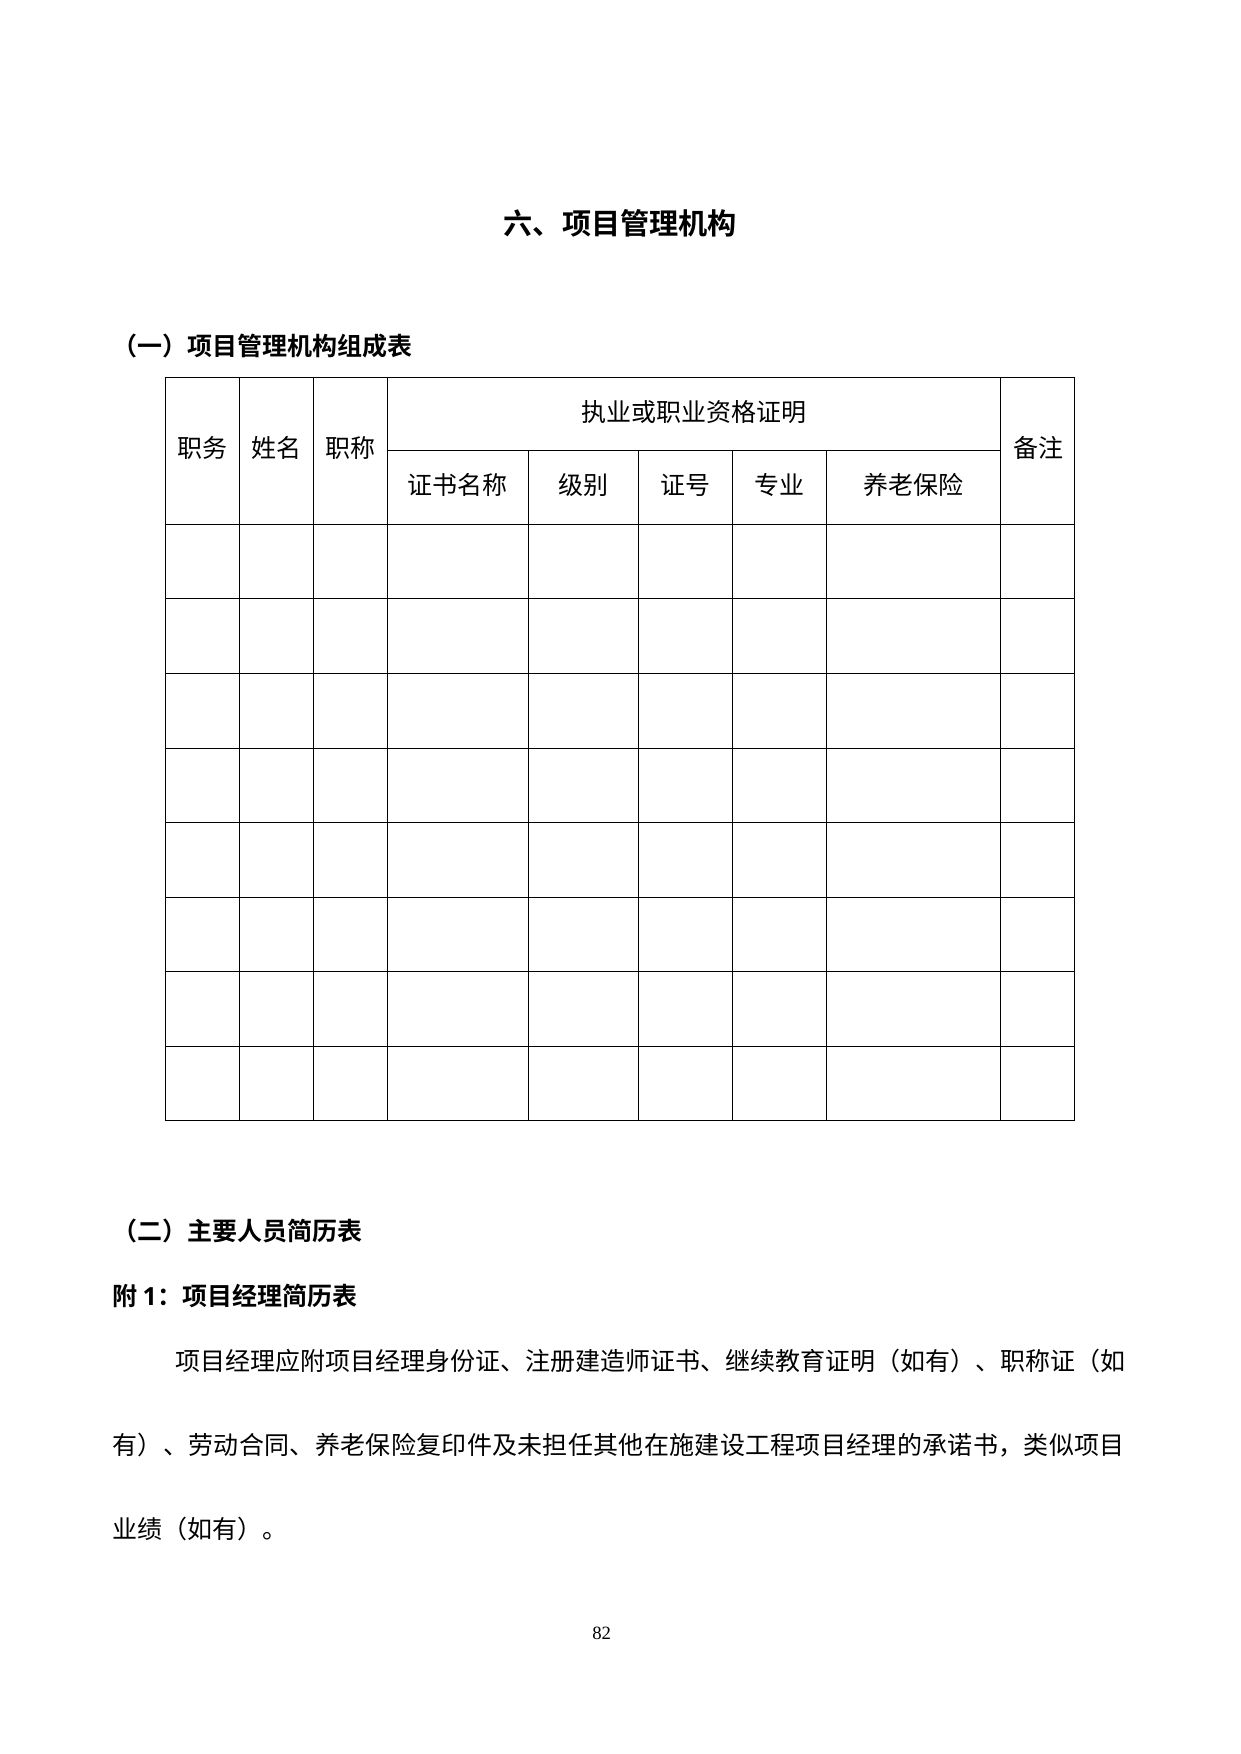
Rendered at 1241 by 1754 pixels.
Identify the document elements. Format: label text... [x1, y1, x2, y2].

table_cell [1001, 898, 1074, 971]
table_cell [314, 674, 387, 747]
table_cell [827, 1047, 1000, 1120]
table_cell [529, 972, 638, 1046]
table_cell [529, 599, 638, 673]
table_cell [733, 972, 826, 1046]
table_cell [639, 972, 732, 1046]
table_cell [529, 1047, 638, 1120]
table_cell [529, 674, 638, 747]
table_cell 专业 [733, 451, 826, 524]
table_cell [827, 972, 1000, 1046]
table_cell [827, 674, 1000, 747]
table_cell [166, 823, 239, 897]
table_cell [314, 525, 387, 598]
table_cell [166, 674, 239, 747]
table_cell [314, 599, 387, 673]
table_cell [639, 749, 732, 822]
table_cell [240, 599, 313, 673]
table_cell [733, 674, 826, 747]
table_header 职务 [166, 378, 239, 524]
table_cell [733, 823, 826, 897]
table_cell [827, 749, 1000, 822]
table_cell [240, 1047, 313, 1120]
table_cell [733, 898, 826, 971]
table_cell [639, 1047, 732, 1120]
table_header 姓名 [240, 378, 313, 524]
table_cell [733, 599, 826, 673]
table_cell [827, 898, 1000, 971]
table_cell 养老保险 [827, 451, 1000, 524]
table_cell [314, 749, 387, 822]
table_cell [240, 749, 313, 822]
table_cell [529, 898, 638, 971]
table_cell [1001, 525, 1074, 598]
table_cell [166, 599, 239, 673]
table_cell [240, 898, 313, 971]
table_cell [166, 898, 239, 971]
table_cell [529, 525, 638, 598]
table_cell [388, 749, 528, 822]
table_cell [1001, 749, 1074, 822]
table_cell [1001, 674, 1074, 747]
table_cell 级别 [529, 451, 638, 524]
table_cell [314, 972, 387, 1046]
table_cell [314, 898, 387, 971]
table_cell [314, 1047, 387, 1120]
text 附1：项目经理简历表 [112, 1262, 1128, 1327]
table_cell [388, 525, 528, 598]
table_cell [240, 972, 313, 1046]
table_cell [1001, 972, 1074, 1046]
table_cell [1001, 599, 1074, 673]
table_cell [388, 674, 528, 747]
table_cell [827, 525, 1000, 598]
table_cell [240, 525, 313, 598]
table_cell [1001, 823, 1074, 897]
table_cell [166, 525, 239, 598]
table_cell [1001, 1047, 1074, 1120]
table_cell [388, 823, 528, 897]
table_cell [733, 525, 826, 598]
text 项目经理应附项目经理身份证、注册建造师证书、继续教育证明（如有）、职称证（如有）、劳动合同、养老保险复印件及未担任其他在施建设工程项目经理的承诺书，类似项目业绩（如有）。 [112, 1327, 1128, 1561]
table_cell [388, 599, 528, 673]
table_header 备注 [1001, 378, 1074, 524]
table_cell [166, 972, 239, 1046]
text （二）主要人员简历表 [112, 1197, 1128, 1262]
table_cell [529, 749, 638, 822]
subtitle 六、项目管理机构 [112, 189, 1128, 254]
table_cell [166, 749, 239, 822]
table_cell [827, 823, 1000, 897]
table_header 职称 [314, 378, 387, 524]
table_cell [639, 898, 732, 971]
table_cell [639, 674, 732, 747]
table_cell [166, 1047, 239, 1120]
table_cell [733, 1047, 826, 1120]
table_cell [639, 823, 732, 897]
table_cell [639, 599, 732, 673]
table_cell [388, 1047, 528, 1120]
table_cell [314, 823, 387, 897]
table_cell [733, 749, 826, 822]
table_cell 证书名称 [388, 451, 528, 524]
table_cell [240, 823, 313, 897]
table_cell [529, 823, 638, 897]
table_cell [388, 972, 528, 1046]
table_cell [827, 599, 1000, 673]
table_header 执业或职业资格证明 [388, 378, 1000, 450]
table_cell 证号 [639, 451, 732, 524]
table_cell [639, 525, 732, 598]
table_cell [240, 674, 313, 747]
text （一）项目管理机构组成表 [112, 312, 1128, 377]
table_cell [388, 898, 528, 971]
